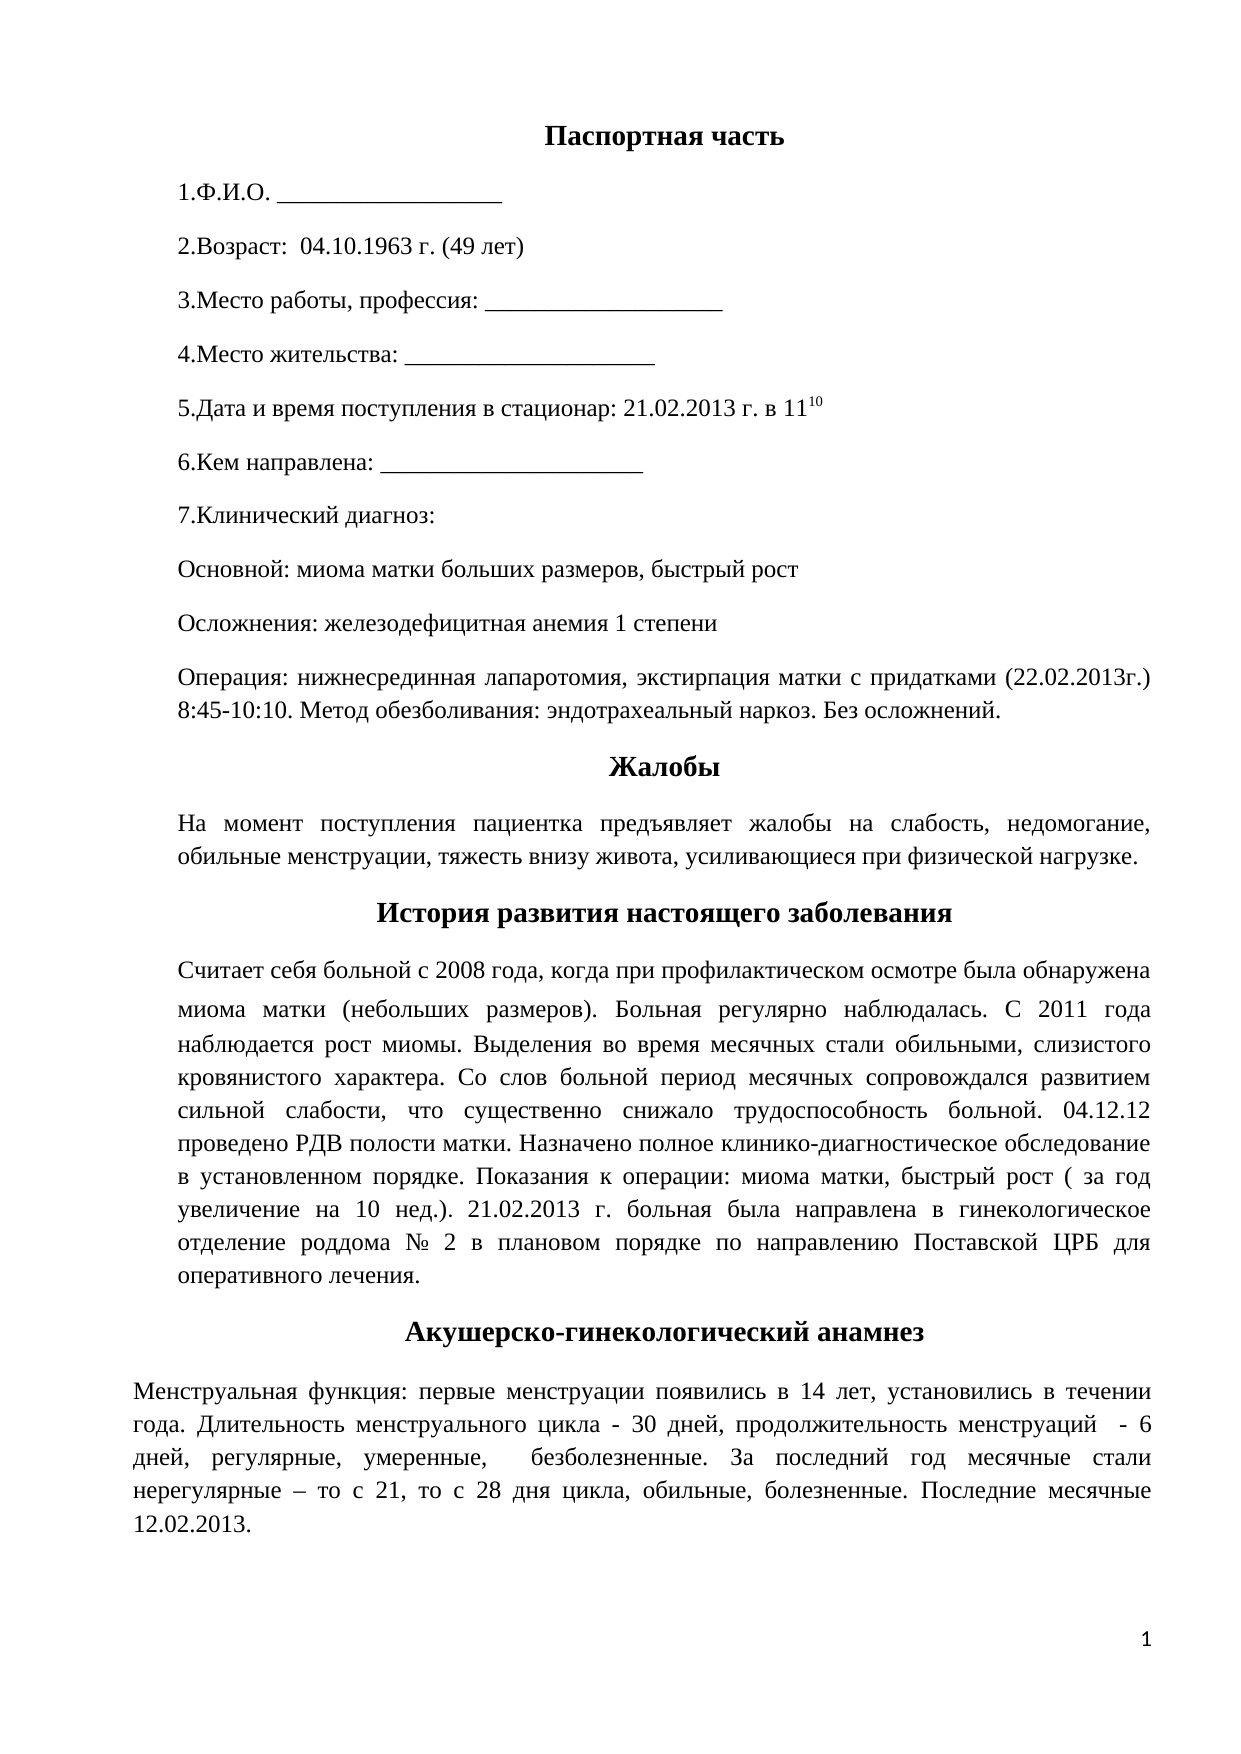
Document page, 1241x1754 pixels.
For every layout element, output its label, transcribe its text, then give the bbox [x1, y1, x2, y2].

text 5.Дата и время поступления в стационар: 21.02.2013 г. в 1110 [177, 393, 1152, 422]
text Паспортная часть [177, 118, 1152, 152]
text Акушерско-гинекологический анамнез [177, 1314, 1152, 1347]
text 1.Ф.И.О. __________________ [177, 177, 1152, 206]
text Менструальная функция: первые менструации появились в 14 лет, установились в течении года. Длительность менструального цикла - 30 дней, продолжительность менструаций - 6 дней, регулярные, умеренные, безболезненные. За последний год месячные стали нерегулярные – то с 21, то с 28 дня цикла, обильные, болезненные. Последние месячные 12.02.2013. [133, 1376, 1152, 1537]
text Считает себя больной с 2008 года, когда при профилактическом осмотре была обнаружена миома матки (небольших размеров). Больная регулярно наблюдалась. С 2011 года наблюдается рост миомы. Выделения во время месячных стали обильными, слизистого кровянистого характера. Со слов больной период месячных сопровождался развитием сильной слабости, что существенно снижало трудоспособность больной. 04.12.12 проведено РДВ полости матки. Назначено полное клинико-диагностическое обследование в установленном порядке. Показания к операции: миома матки, быстрый рост ( за год увеличение на 10 нед.). 21.02.2013 г. больная была направлена в гинекологическое отделение роддома № 2 в плановом порядке по направлению Поставской ЦРБ для оперативного лечения. [177, 955, 1152, 1289]
text Основной: миома матки больших размеров, быстрый рост [177, 554, 1152, 583]
text 2.Возраст: 04.10.1963 г. (49 лет) [177, 231, 1152, 260]
text История развития настоящего заболевания [177, 895, 1152, 929]
text 3.Место работы, профессия: ___________________ [177, 285, 1152, 314]
text Операция: нижнесрединная лапаротомия, экстирпация матки с придатками (22.02.2013г.) 8:45-10:10. Метод обезболивания: эндотрахеальный наркоз. Без осложнений. [177, 662, 1152, 724]
text Жалобы [177, 749, 1152, 783]
text 6.Кем направлена: _____________________ [177, 447, 1152, 476]
text 7.Клинический диагноз: [177, 501, 1152, 529]
text На момент поступления пациентка предъявляет жалобы на слабость, недомогание, обильные менструации, тяжесть внизу живота, усиливающиеся при физической нагрузке. [177, 808, 1152, 870]
text Осложнения: железодефицитная анемия 1 степени [177, 608, 1152, 637]
text 4.Место жительства: ____________________ [177, 339, 1152, 368]
